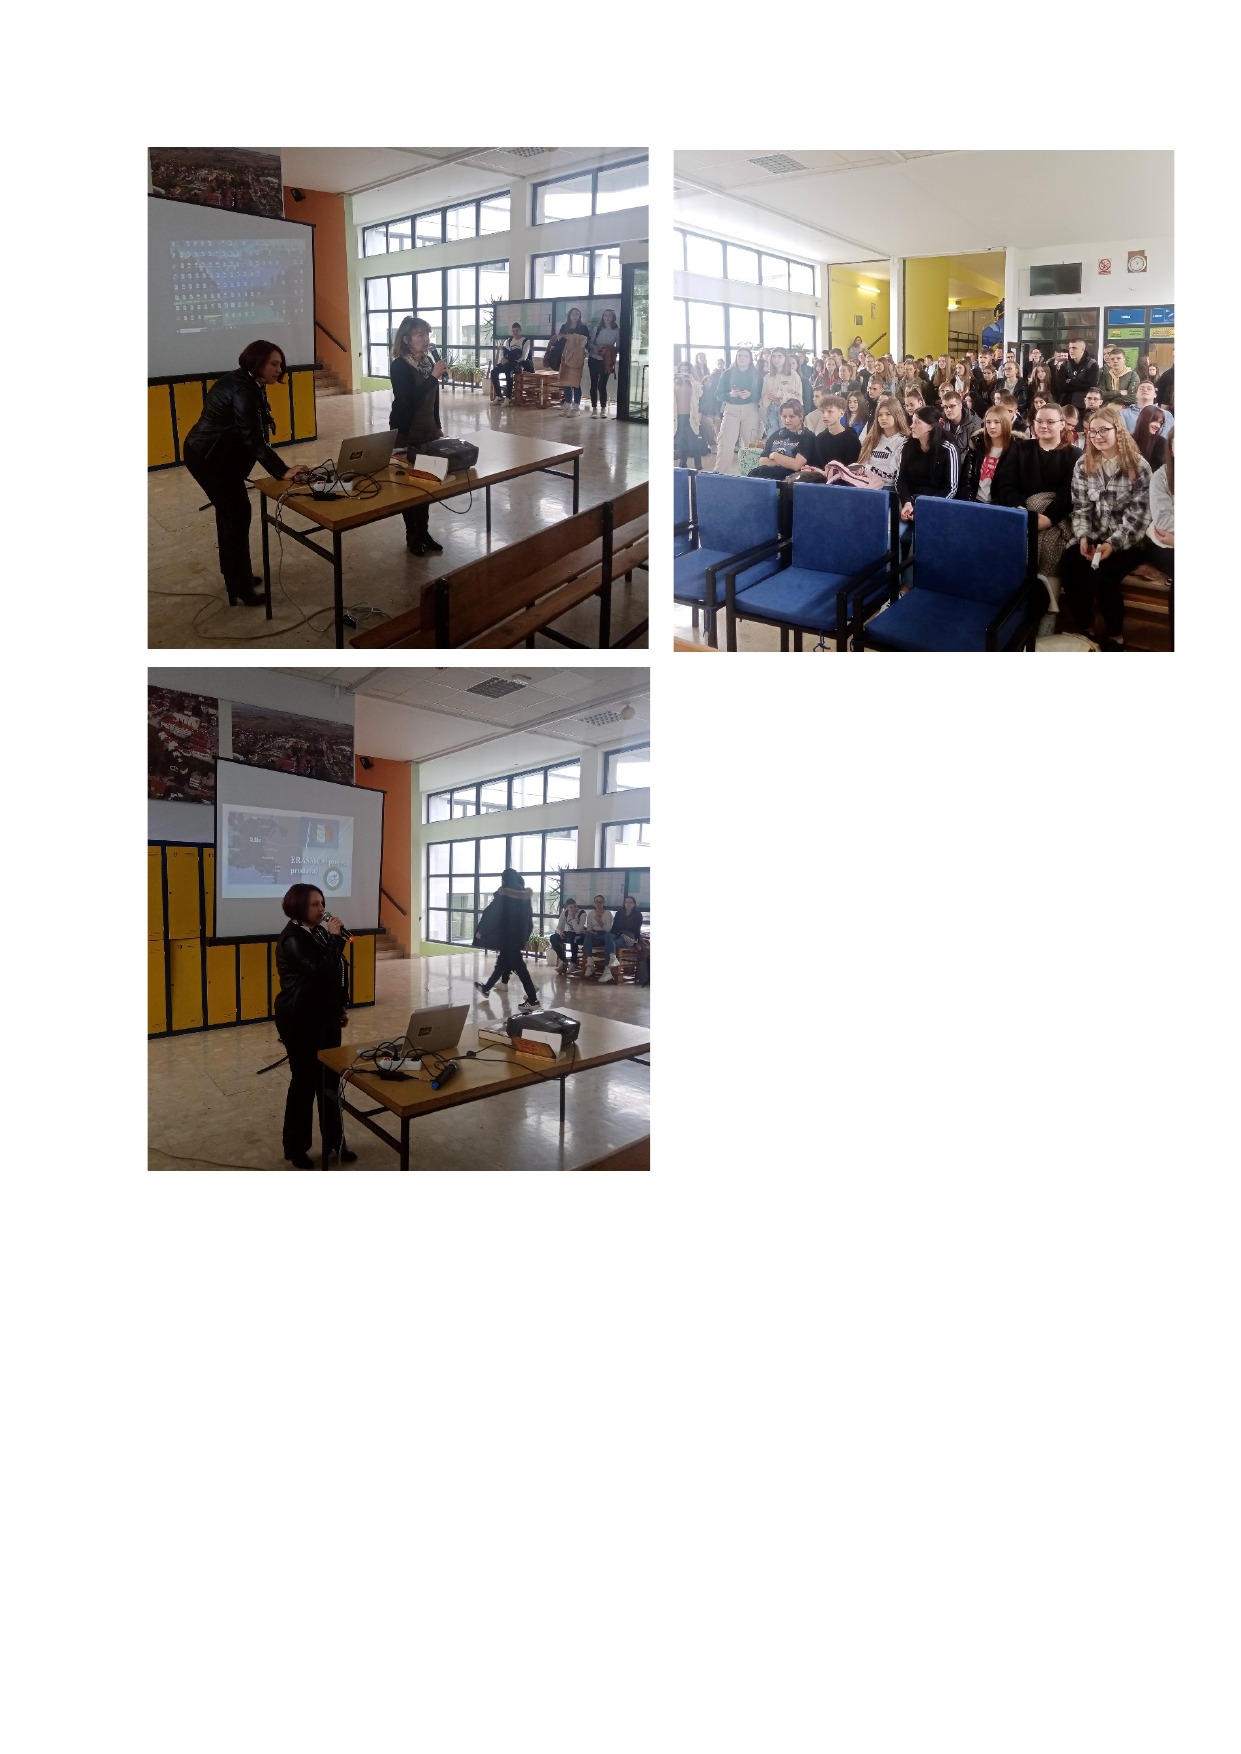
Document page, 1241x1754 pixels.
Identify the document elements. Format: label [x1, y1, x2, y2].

picture [147, 667, 651, 1171]
picture [147, 147, 649, 649]
picture [673, 150, 1175, 652]
